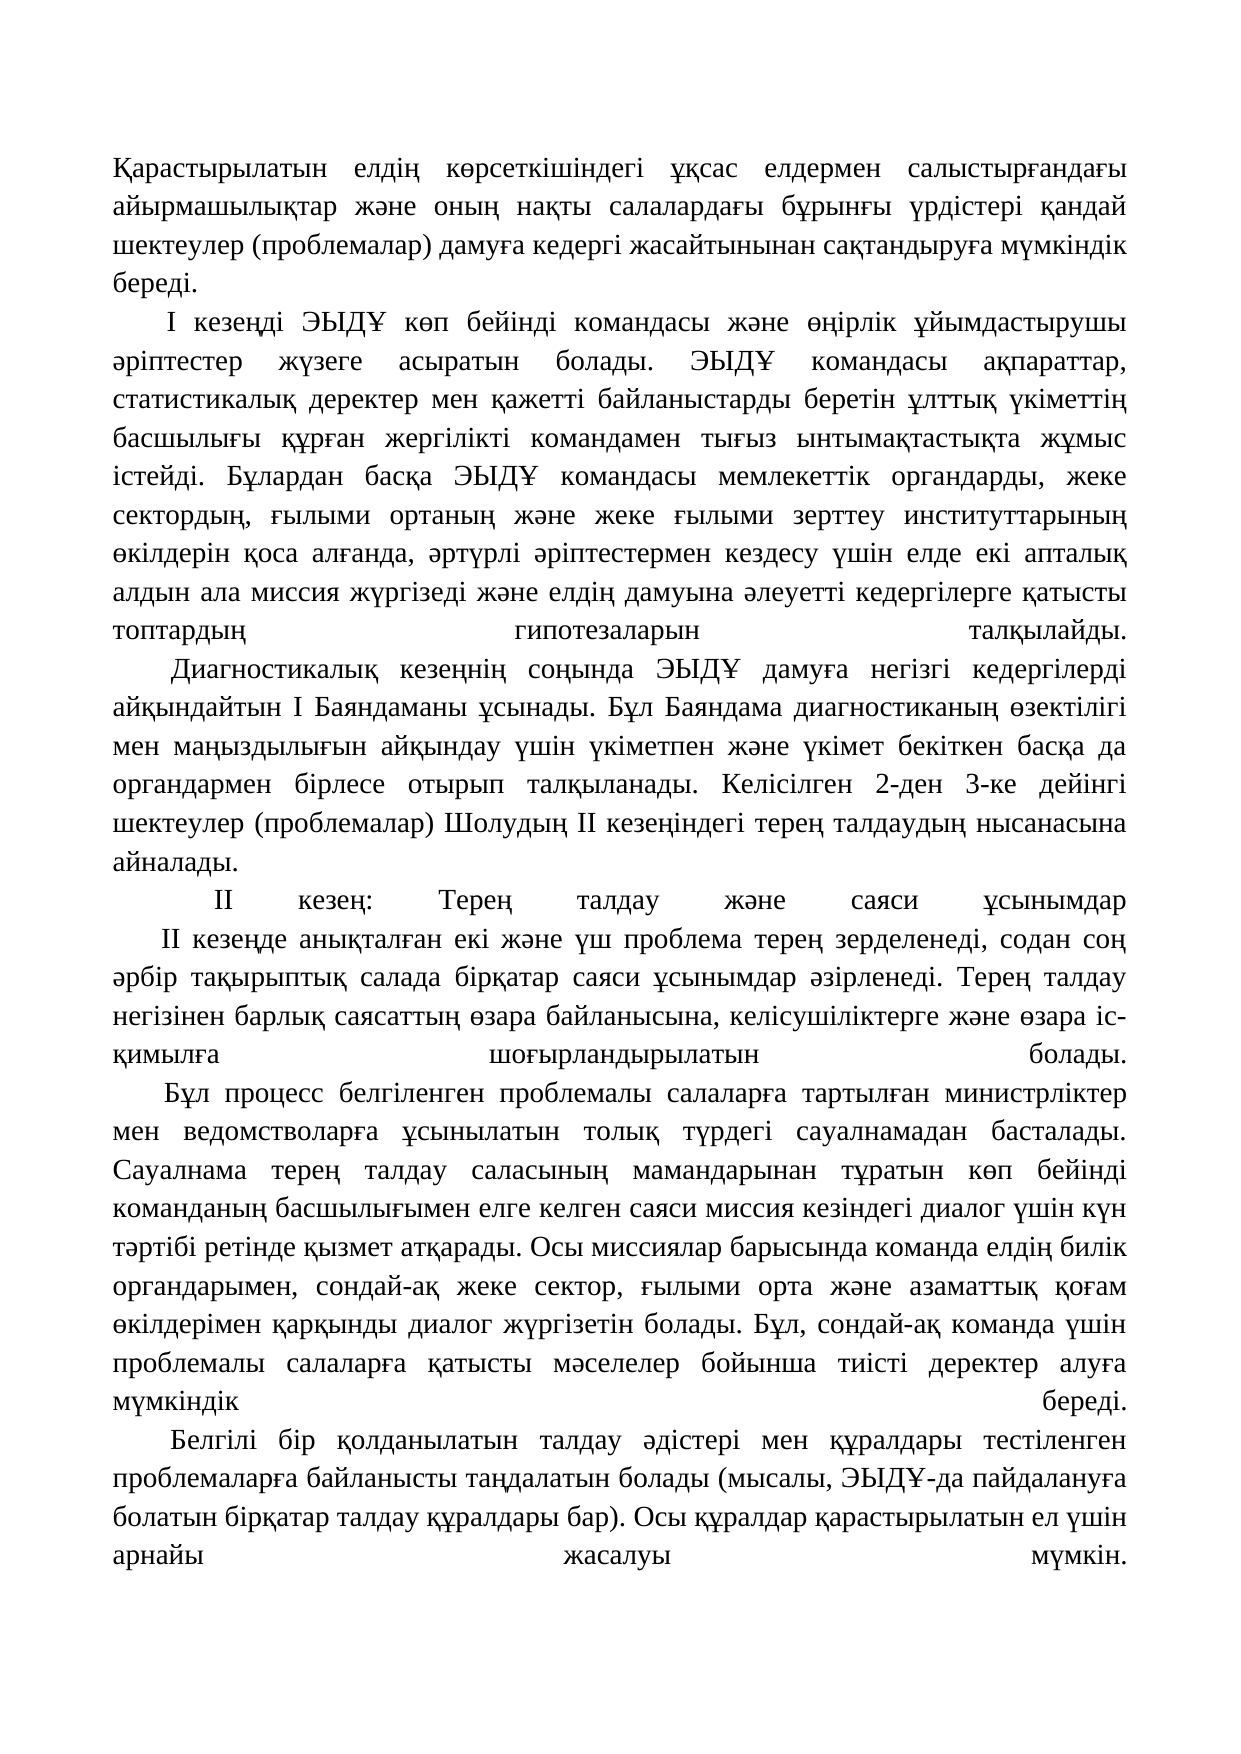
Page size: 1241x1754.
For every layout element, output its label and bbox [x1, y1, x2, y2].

text [112, 150, 1128, 1571]
